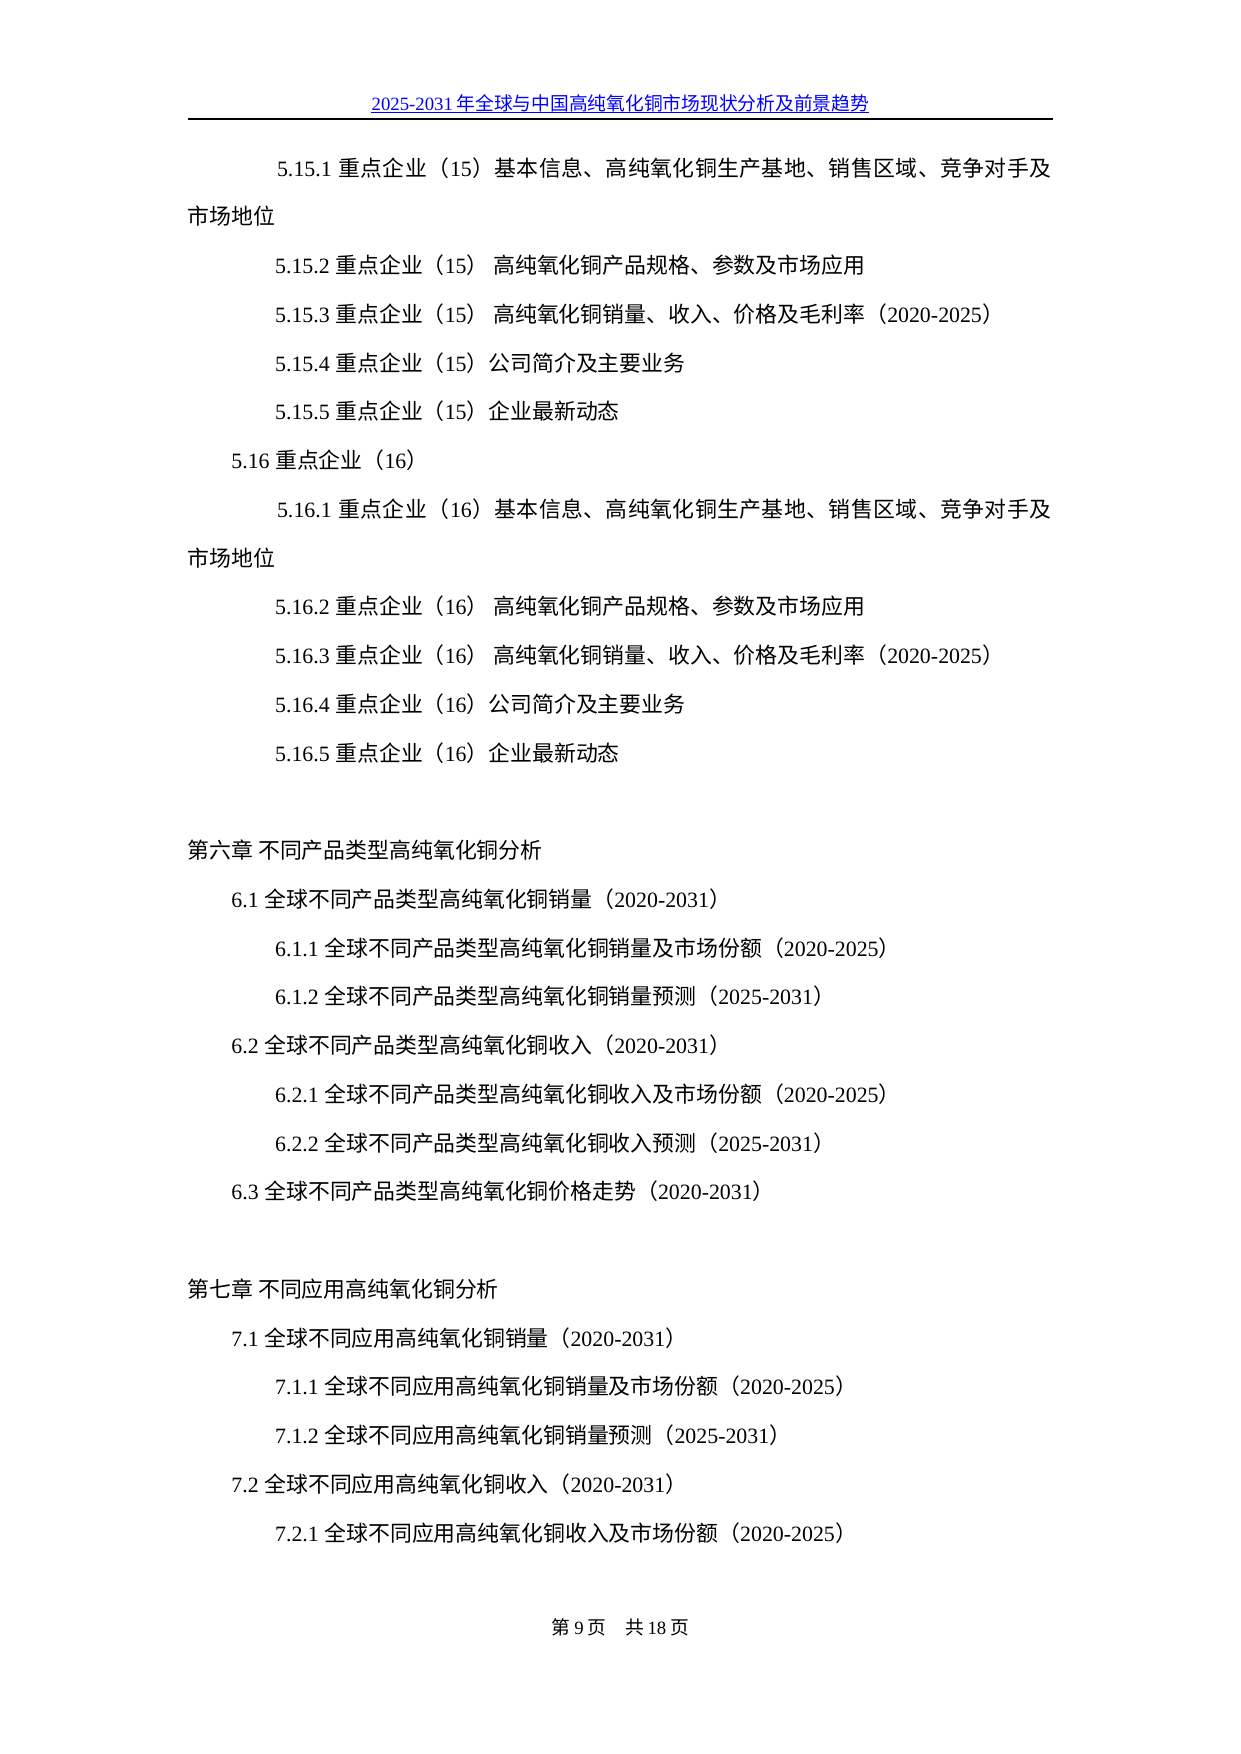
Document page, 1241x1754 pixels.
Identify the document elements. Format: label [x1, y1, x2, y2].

text [187, 150, 1053, 1548]
